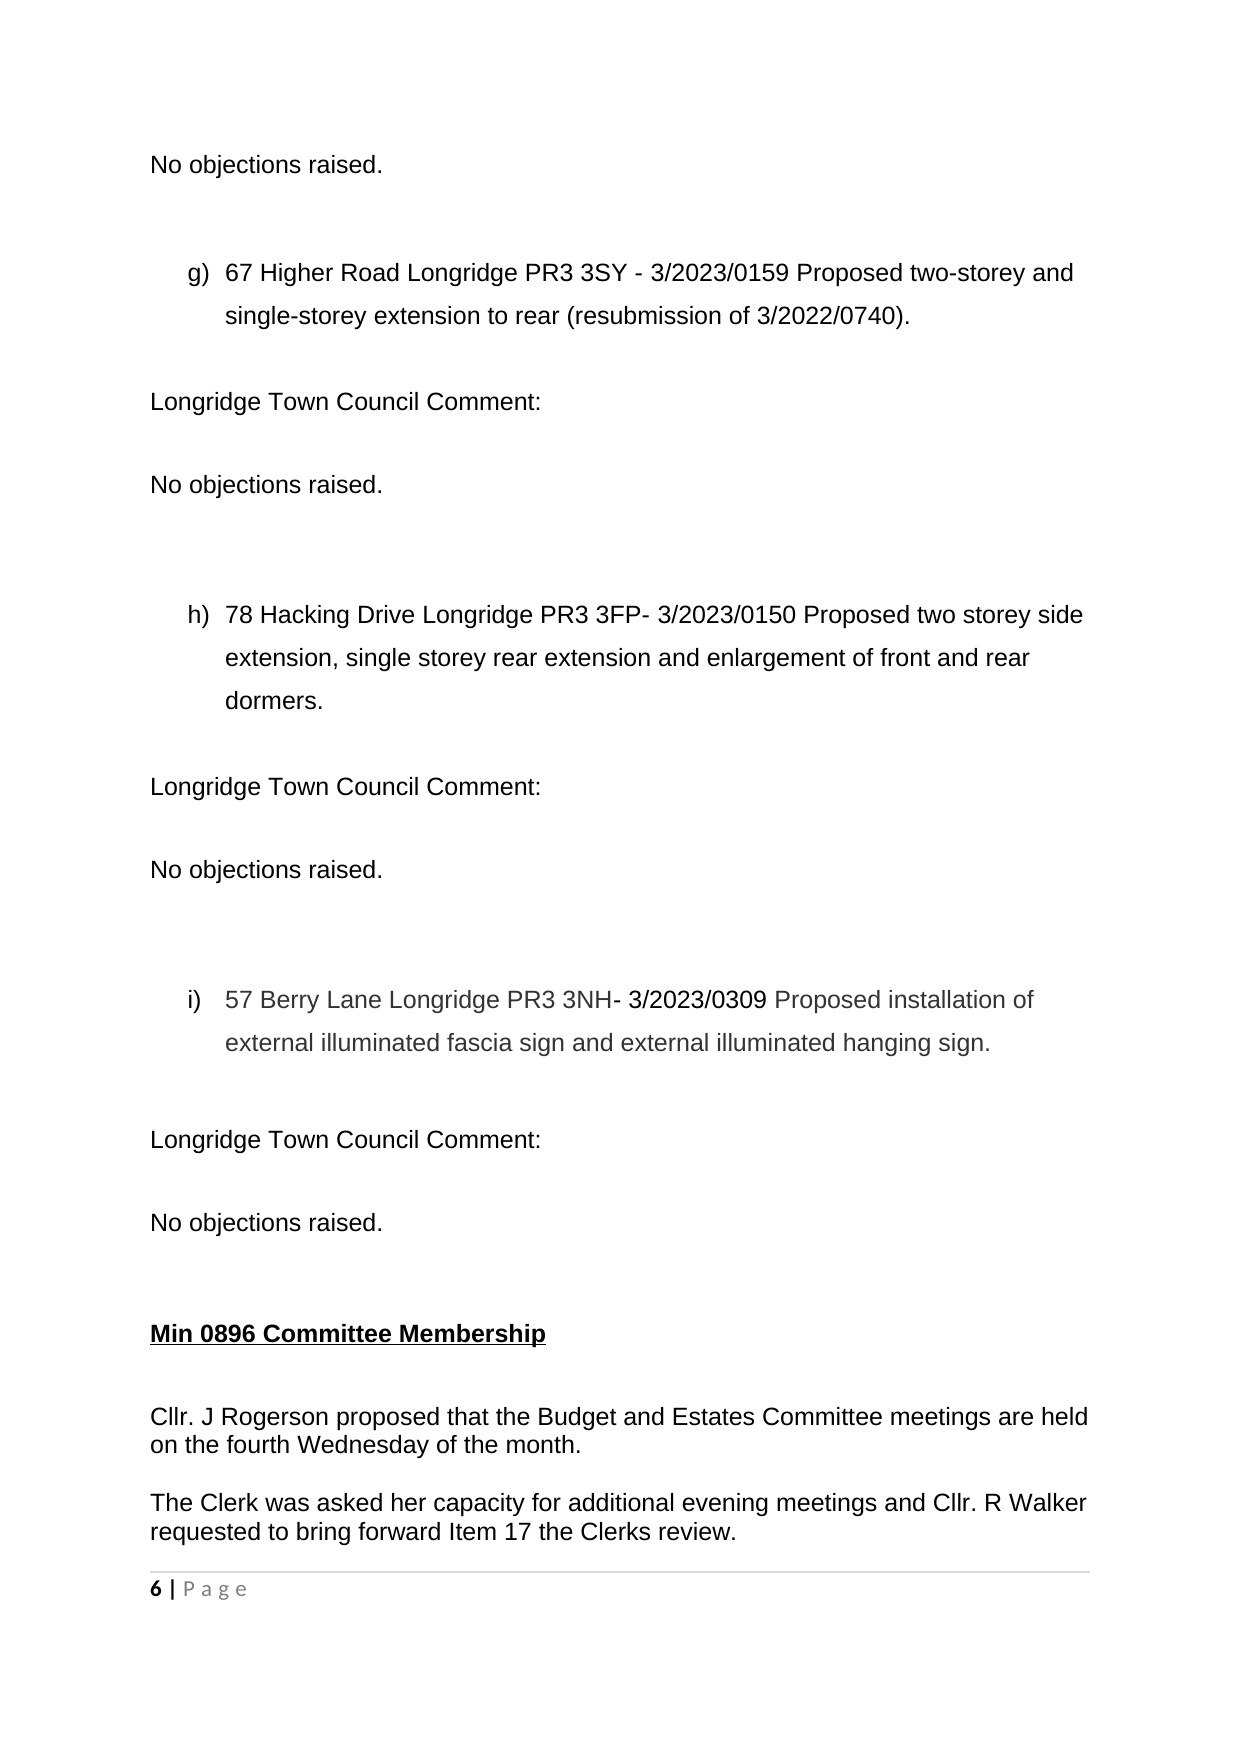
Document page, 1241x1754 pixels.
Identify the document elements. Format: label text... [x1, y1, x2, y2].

text Longridge Town Council Comment: [150, 387, 1090, 416]
text Min 0896 Committee Membership [150, 1319, 1090, 1348]
text Cllr. J Rogerson proposed that the Budget and Estates Committee meetings are held on the fourth Wednesday of the month. [150, 1401, 1090, 1459]
text No objections raised. [150, 855, 1090, 883]
text No objections raised. [150, 470, 1090, 498]
text The Clerk was asked her capacity for additional evening meetings and Cllr. R Walker requested to bring forward Item 17 the Clerks review. [150, 1488, 1090, 1545]
list 67 Higher Road Longridge PR3 3SY - 3/2023/0159 Proposed two-storey and single-storey extension to rear (resubmission of 3/2022/0740). [187, 258, 1090, 329]
text Longridge Town Council Comment: [150, 1125, 1090, 1154]
text No objections raised. [150, 1207, 1090, 1236]
text Longridge Town Council Comment: [150, 772, 1090, 801]
list 57 Berry Lane Longridge PR3 3NH- 3/2023/0309 Proposed installation of external illuminated fascia sign and external illuminated hanging sign. [187, 985, 1090, 1057]
text No objections raised. [150, 150, 1090, 179]
list 78 Hacking Drive Longridge PR3 3FP- 3/2023/0150 Proposed two storey side extension, single storey rear extension and enlargement of front and rear dormers. [187, 600, 1090, 715]
